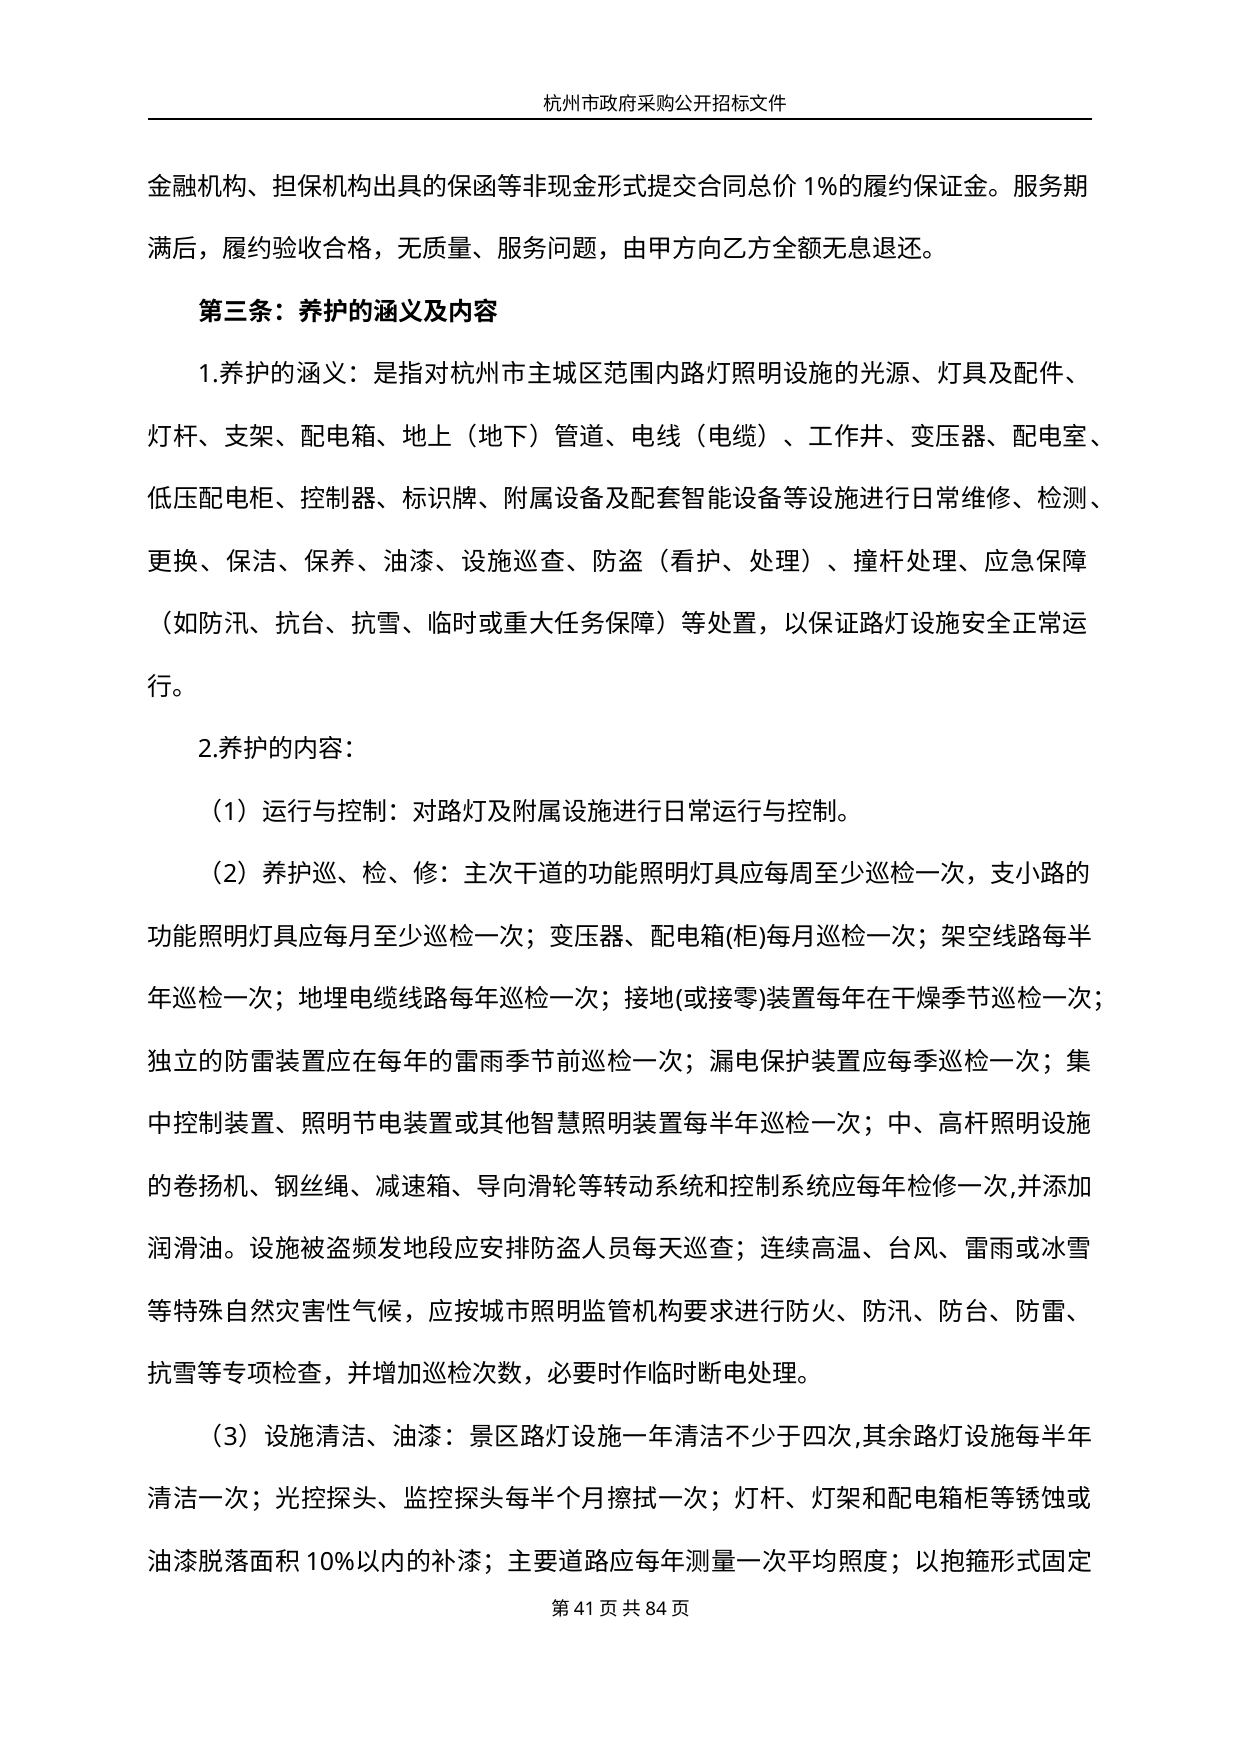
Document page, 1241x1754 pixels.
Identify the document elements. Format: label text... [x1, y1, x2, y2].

text （1）运行与控制：对路灯及附属设施进行日常运行与控制。 [148, 770, 1090, 832]
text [148, 1395, 1092, 1582]
text 第三条：养护的涵义及内容 [148, 270, 1092, 332]
text （2）养护巡、检、修：主次干道的功能照明灯具应每周至少巡检一次，支小路的功能照明灯具应每月至少巡检一次；变压器、配电箱(柜)每月巡检一次；架空线路每半年巡检一次；地埋电缆线路每年巡检一次；接地(或接零)装置每年在干燥季节巡检一次；独立的防雷装置应在每年的雷雨季节前巡检一次；漏电保护装置应每季巡检一次；集中控制装置、照明节电装置或其他智慧照明装置每半年巡检一次；中、高杆照明设施的卷扬机、钢丝绳、减速箱、导向滑轮等转动系统和控制系统应每年检修一次,并添加润滑油。设施被盗频发地段应安排防盗人员每天巡查；连续高温、台风、雷雨或冰雪等特殊自然灾害性气候，应按城市照明监管机构要求进行防火、防汛、防台、防雷、抗雪等专项检查，并增加巡检次数，必要时作临时断电处理。 [148, 832, 1092, 1395]
text 1.养护的涵义：是指对杭州市主城区范围内路灯照明设施的光源、灯具及配件、灯杆、支架、配电箱、地上（地下）管道、电线（电缆）、工作井、变压器、配电室、低压配电柜、控制器、标识牌、附属设备及配套智能设备等设施进行日常维修、检测、更换、保洁、保养、油漆、设施巡查、防盗（看护、处理）、撞杆处理、应急保障（如防汛、抗台、抗雪、临时或重大任务保障）等处置，以保证路灯设施安全正常运行。 [148, 332, 1090, 707]
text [148, 145, 1092, 270]
text 2.养护的内容： [148, 707, 1090, 770]
